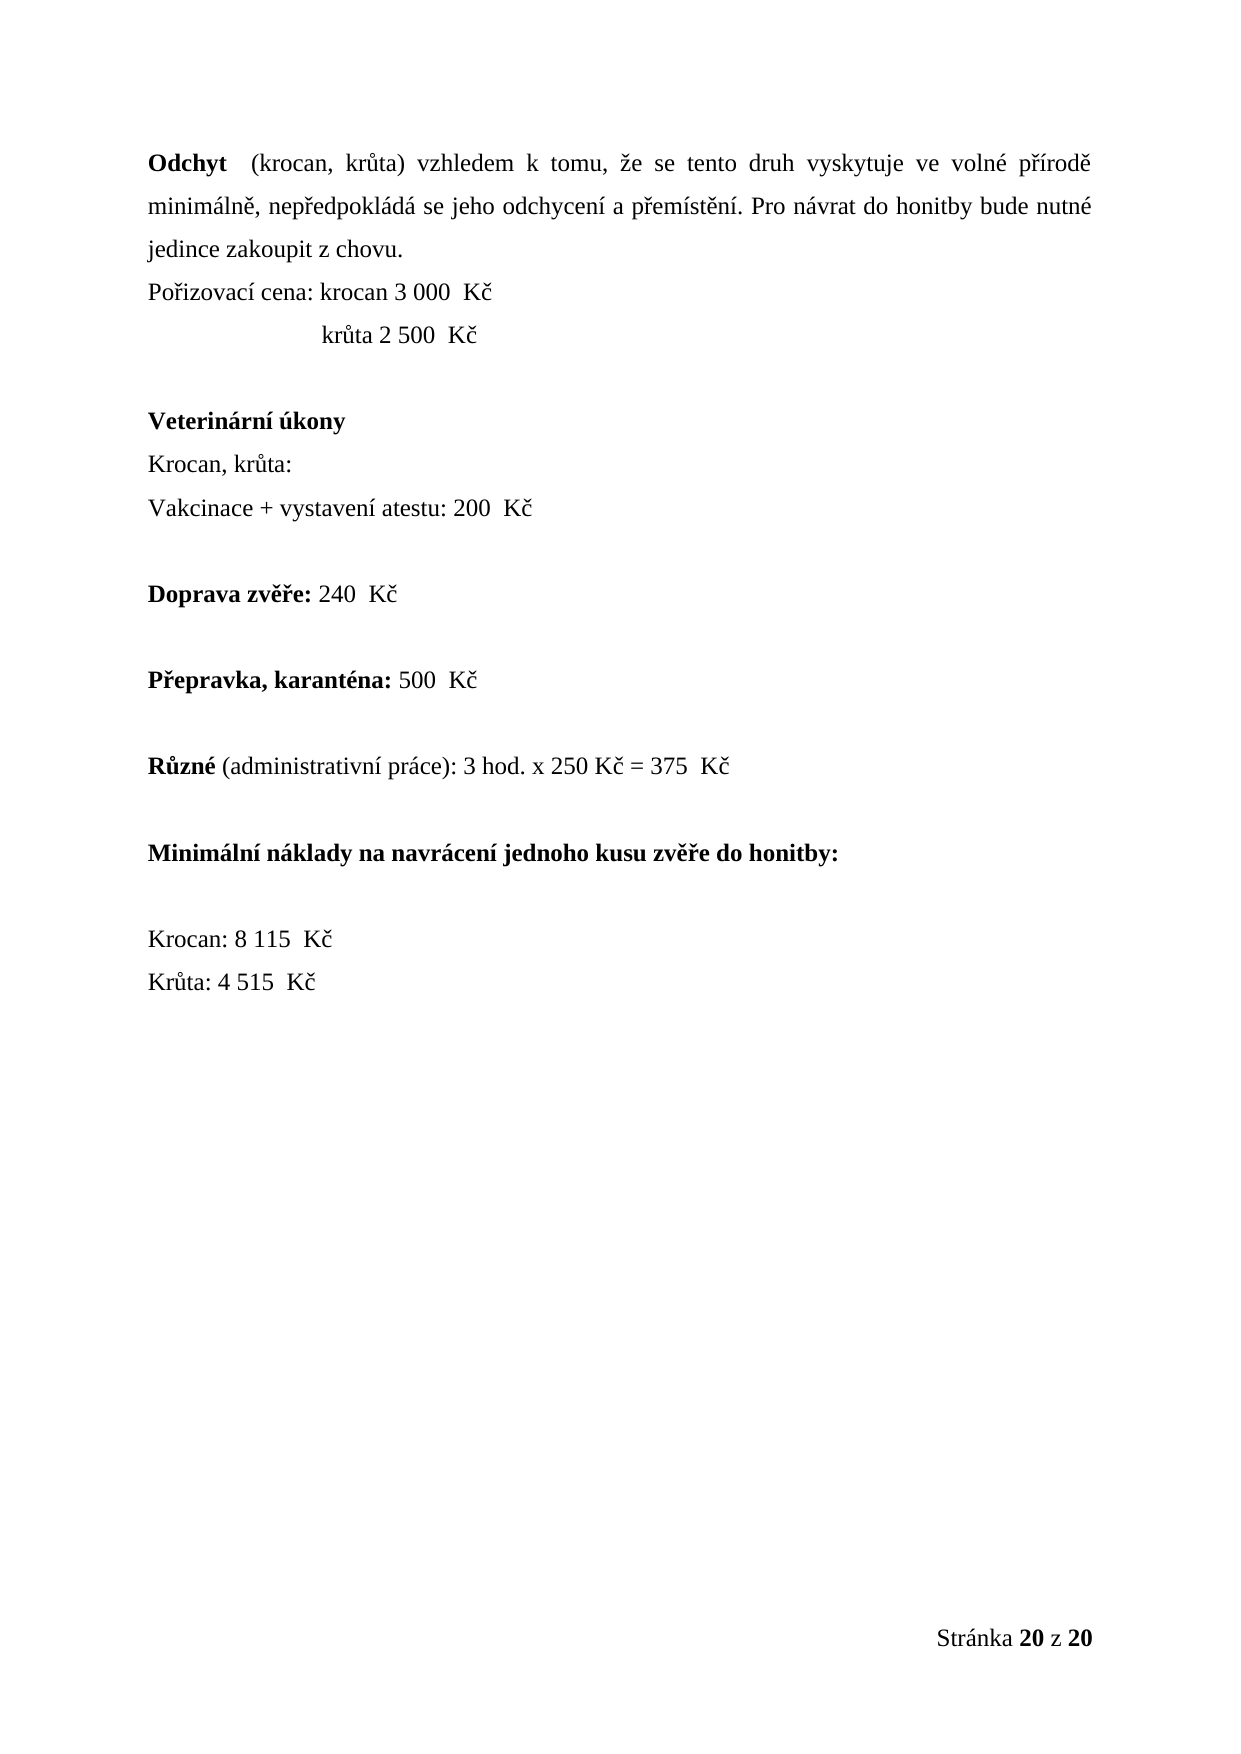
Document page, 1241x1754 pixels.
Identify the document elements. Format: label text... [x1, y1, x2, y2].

text Krůta: 4 515 Kč [148, 967, 1093, 996]
text Přepravka, karanténa: 500 Kč [148, 665, 1093, 694]
text Minimální náklady na navrácení jednoho kusu zvěře do honitby: [148, 838, 1093, 866]
text Vakcinace + vystavení atestu: 200 Kč [148, 493, 1093, 521]
text Pořizovací cena: krocan 3 000 Kč [148, 277, 1093, 306]
text Odchyt (krocan, krůta) vzhledem k tomu, že se tento druh vyskytuje ve volné přírodě minimálně, nepředpokládá se jeho odchycení a přemístění. Pro návrat do honitby bude nutné jedince zakoupit z chovu. [148, 148, 1093, 263]
text Veterinární úkony [148, 406, 1093, 435]
text Krocan, krůta: [148, 449, 1093, 478]
text Doprava zvěře: 240 Kč [148, 579, 1093, 608]
text Různé (administrativní práce): 3 hod. x 250 Kč = 375 Kč [148, 751, 1093, 780]
text Krocan: 8 115 Kč [148, 924, 1093, 953]
text krůta 2 500 Kč [148, 320, 1093, 349]
